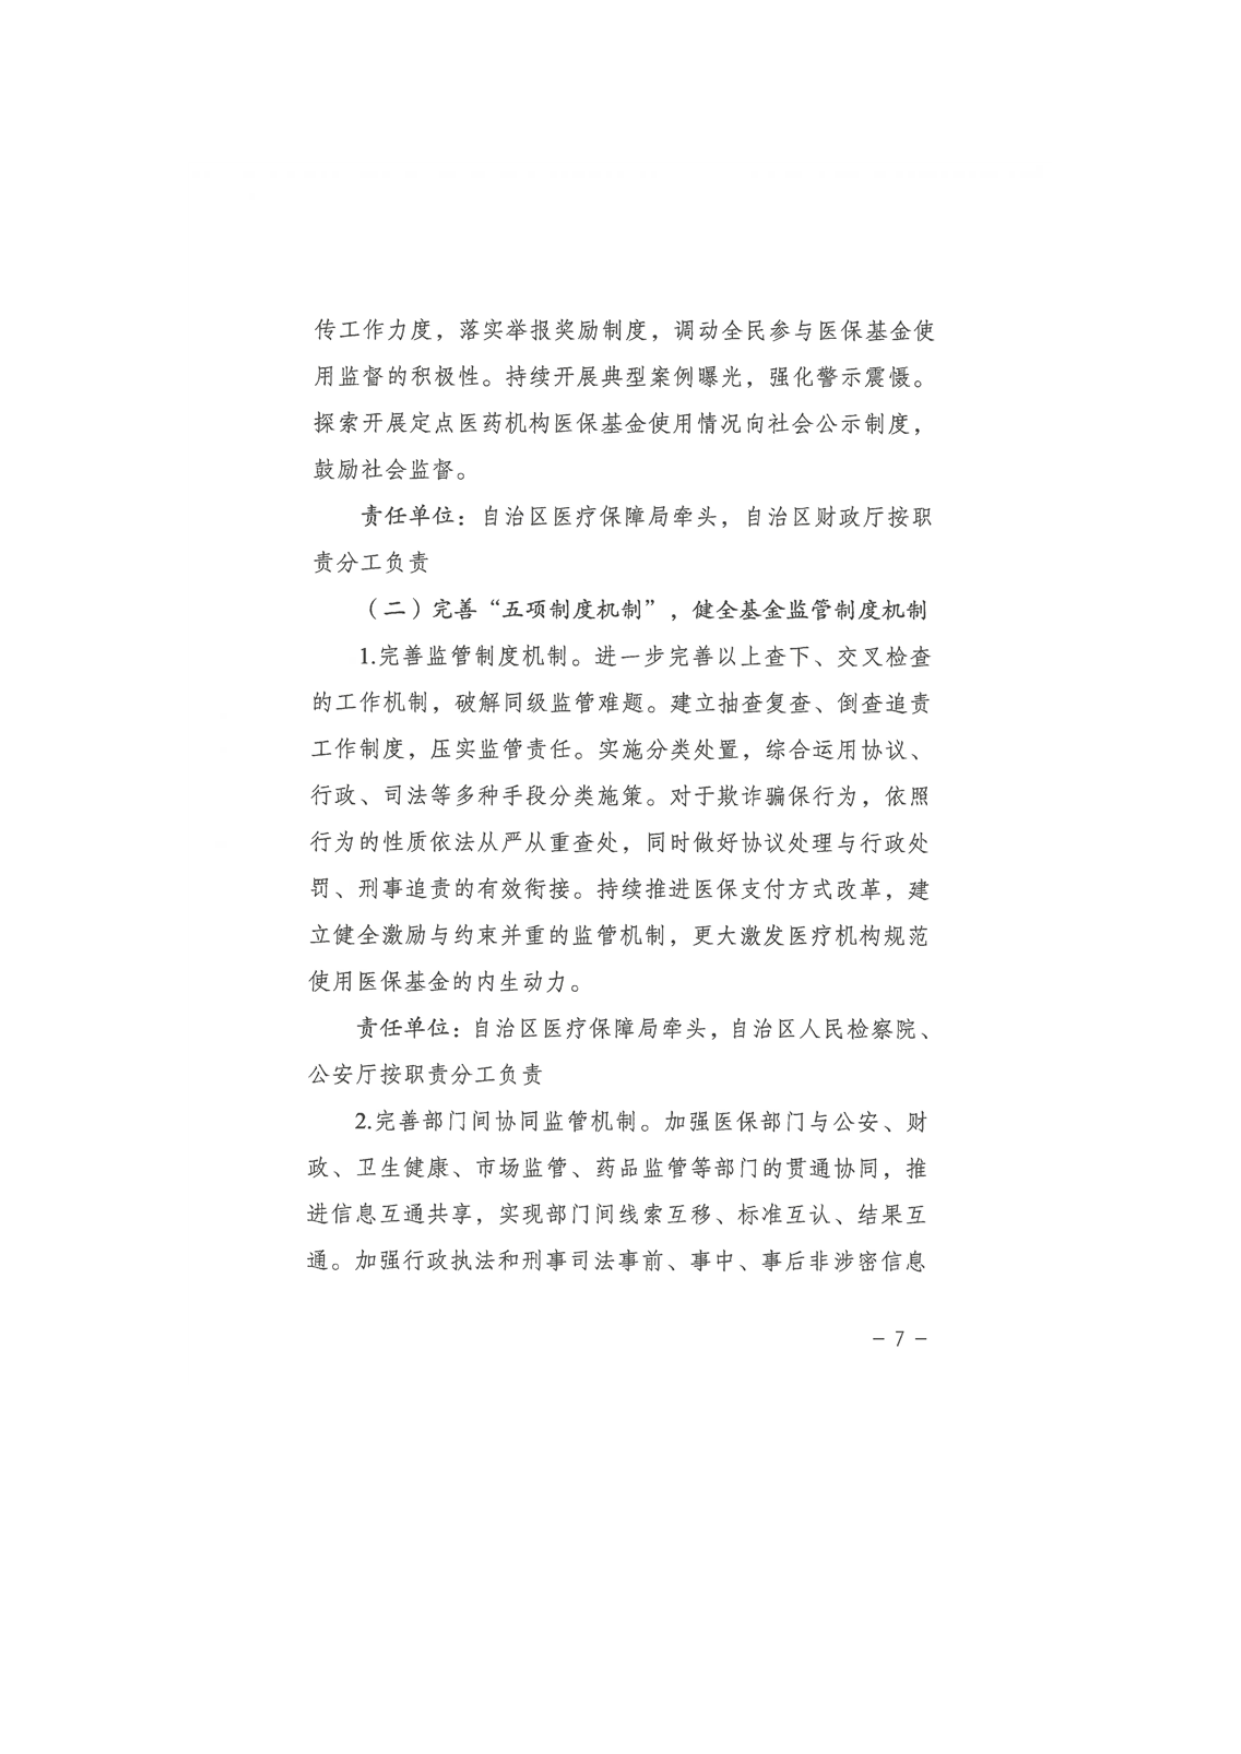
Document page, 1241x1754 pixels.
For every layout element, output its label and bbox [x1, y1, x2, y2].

picture [187, 162, 1053, 1385]
